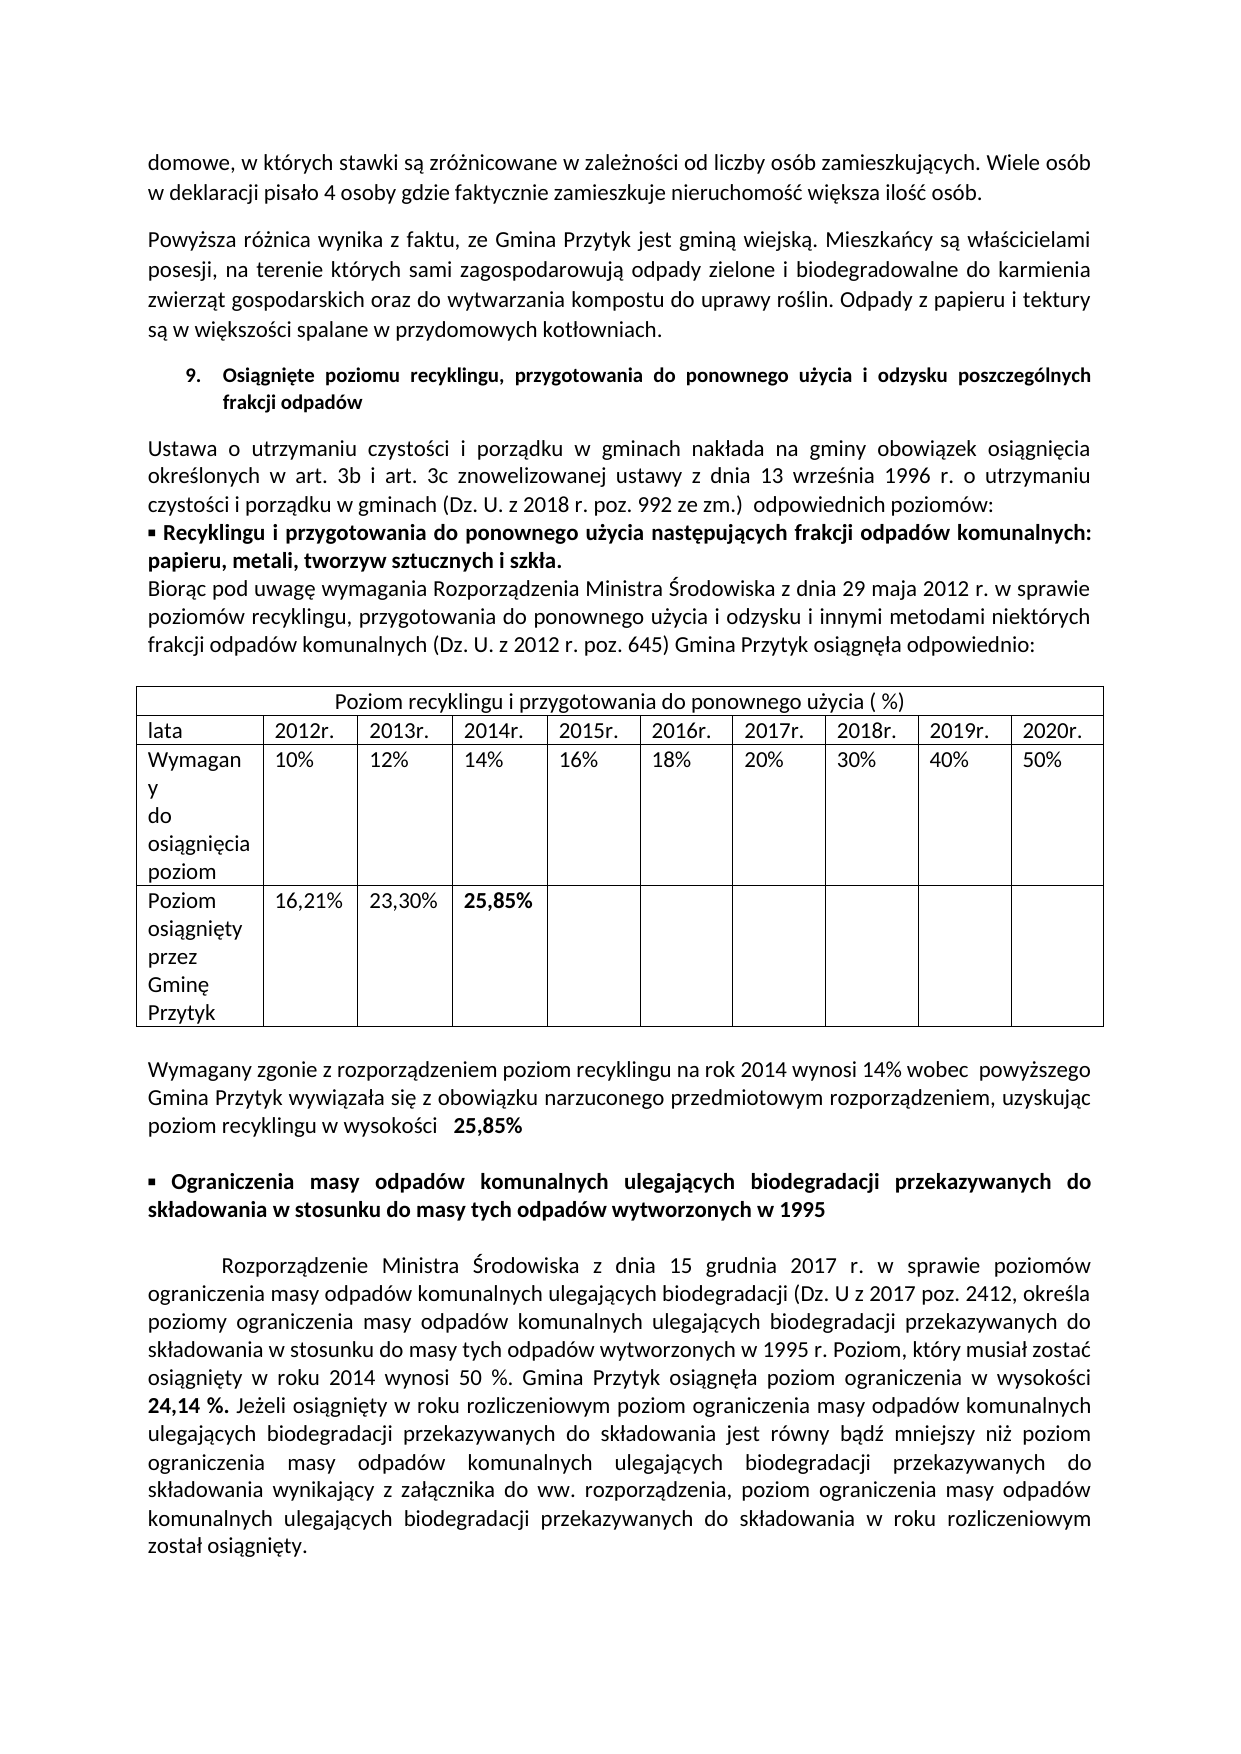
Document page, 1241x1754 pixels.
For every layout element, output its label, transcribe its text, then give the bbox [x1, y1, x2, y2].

table_header Poziom recyklingu i przygotowania do ponownego użycia ( %) [137, 687, 1103, 715]
table_cell 2020r. [1012, 716, 1103, 744]
table_cell lata [137, 716, 263, 744]
table_cell 10% [264, 745, 357, 885]
table_cell 16,21% [264, 886, 357, 1026]
text Powyższa różnica wynika z faktu, ze Gmina Przytyk jest gminą wiejską. Mieszkańcy są właścicielami posesji, na terenie których sami zagospodarowują odpady zielone i biodegradowalne do karmienia zwierząt gospodarskich oraz do wytwarzania kompostu do uprawy roślin. Odpady z papieru i tektury są w większości spalane w przydomowych kotłowniach. [148, 225, 1093, 343]
text ▪ Recyklingu i przygotowania do ponownego użycia następujących frakcji odpadów komunalnych: papieru, metali, tworzyw sztucznych i szkła. [148, 518, 1093, 574]
table_cell 25,85% [453, 886, 547, 1026]
table_cell 2018r. [826, 716, 918, 744]
table_cell 2017r. [733, 716, 825, 744]
table_cell 2019r. [919, 716, 1011, 744]
text ▪ Ograniczenia masy odpadów komunalnych ulegających biodegradacji przekazywanych do składowania w stosunku do masy tych odpadów wytworzonych w 1995 [148, 1167, 1093, 1223]
table_cell 30% [826, 745, 918, 885]
table_cell [1012, 886, 1103, 1026]
table_cell 18% [641, 745, 732, 885]
table_cell Poziom osiągnięty przez Gminę Przytyk [137, 886, 263, 1026]
table_cell [919, 886, 1011, 1026]
table_cell 2014r. [453, 716, 547, 744]
table_cell 2013r. [358, 716, 452, 744]
table_cell [826, 886, 918, 1026]
table_cell 20% [733, 745, 825, 885]
text Rozporządzenie Ministra Środowiska z dnia 15 grudnia 2017 r. w sprawie poziomów ograniczenia masy odpadów komunalnych ulegających biodegradacji (Dz. U z 2017 poz. 2412, określa poziomy ograniczenia masy odpadów komunalnych ulegających biodegradacji przekazywanych do składowania w stosunku do masy tych odpadów wytworzonych w 1995 r. Poziom, który musiał zostać osiągnięty w roku 2014 wynosi 50 %. Gmina Przytyk osiągnęła poziom ograniczenia w wysokości 24,14 %. Jeżeli osiągnięty w roku rozliczeniowym poziom ograniczenia masy odpadów komunalnych ulegających biodegradacji przekazywanych do składowania jest równy bądź mniejszy niż poziom ograniczenia masy odpadów komunalnych ulegających biodegradacji przekazywanych do składowania wynikający z załącznika do ww. rozporządzenia, poziom ograniczenia masy odpadów komunalnych ulegających biodegradacji przekazywanych do składowania w roku rozliczeniowym został osiągnięty. [148, 1251, 1093, 1560]
table_cell 12% [358, 745, 452, 885]
table_cell Wymagany do osiągnięcia poziom [137, 745, 263, 885]
list Osiągnięte poziomu recyklingu, przygotowania do ponownego użycia i odzysku poszczególnych frakcji odpadów [185, 362, 1093, 415]
text Biorąc pod uwagę wymagania Rozporządzenia Ministra Środowiska z dnia 29 maja 2012 r. w sprawie poziomów recyklingu, przygotowania do ponownego użycia i odzysku i innymi metodami niektórych frakcji odpadów komunalnych (Dz. U. z 2012 r. poz. 645) Gmina Przytyk osiągnęła odpowiednio: [148, 574, 1093, 658]
table_cell 16% [548, 745, 640, 885]
table_cell [641, 886, 732, 1026]
text Wymagany zgonie z rozporządzeniem poziom recyklingu na rok 2014 wynosi 14% wobec powyższego Gmina Przytyk wywiązała się z obowiązku narzuconego przedmiotowym rozporządzeniem, uzyskując poziom recyklingu w wysokości 25,85% [148, 1055, 1093, 1139]
table_cell 2015r. [548, 716, 640, 744]
table_cell [548, 886, 640, 1026]
table_cell 14% [453, 745, 547, 885]
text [148, 148, 1093, 206]
table_cell 2012r. [264, 716, 357, 744]
table_cell 2016r. [641, 716, 732, 744]
table_cell [733, 886, 825, 1026]
text Ustawa o utrzymaniu czystości i porządku w gminach nakłada na gminy obowiązek osiągnięcia określonych w art. 3b i art. 3c znowelizowanej ustawy z dnia 13 września 1996 r. o utrzymaniu czystości i porządku w gminach (Dz. U. z 2018 r. poz. 992 ze zm.) odpowiednich poziomów: [148, 434, 1093, 518]
table_cell 50% [1012, 745, 1103, 885]
table_cell 40% [919, 745, 1011, 885]
table_cell 23,30% [358, 886, 452, 1026]
